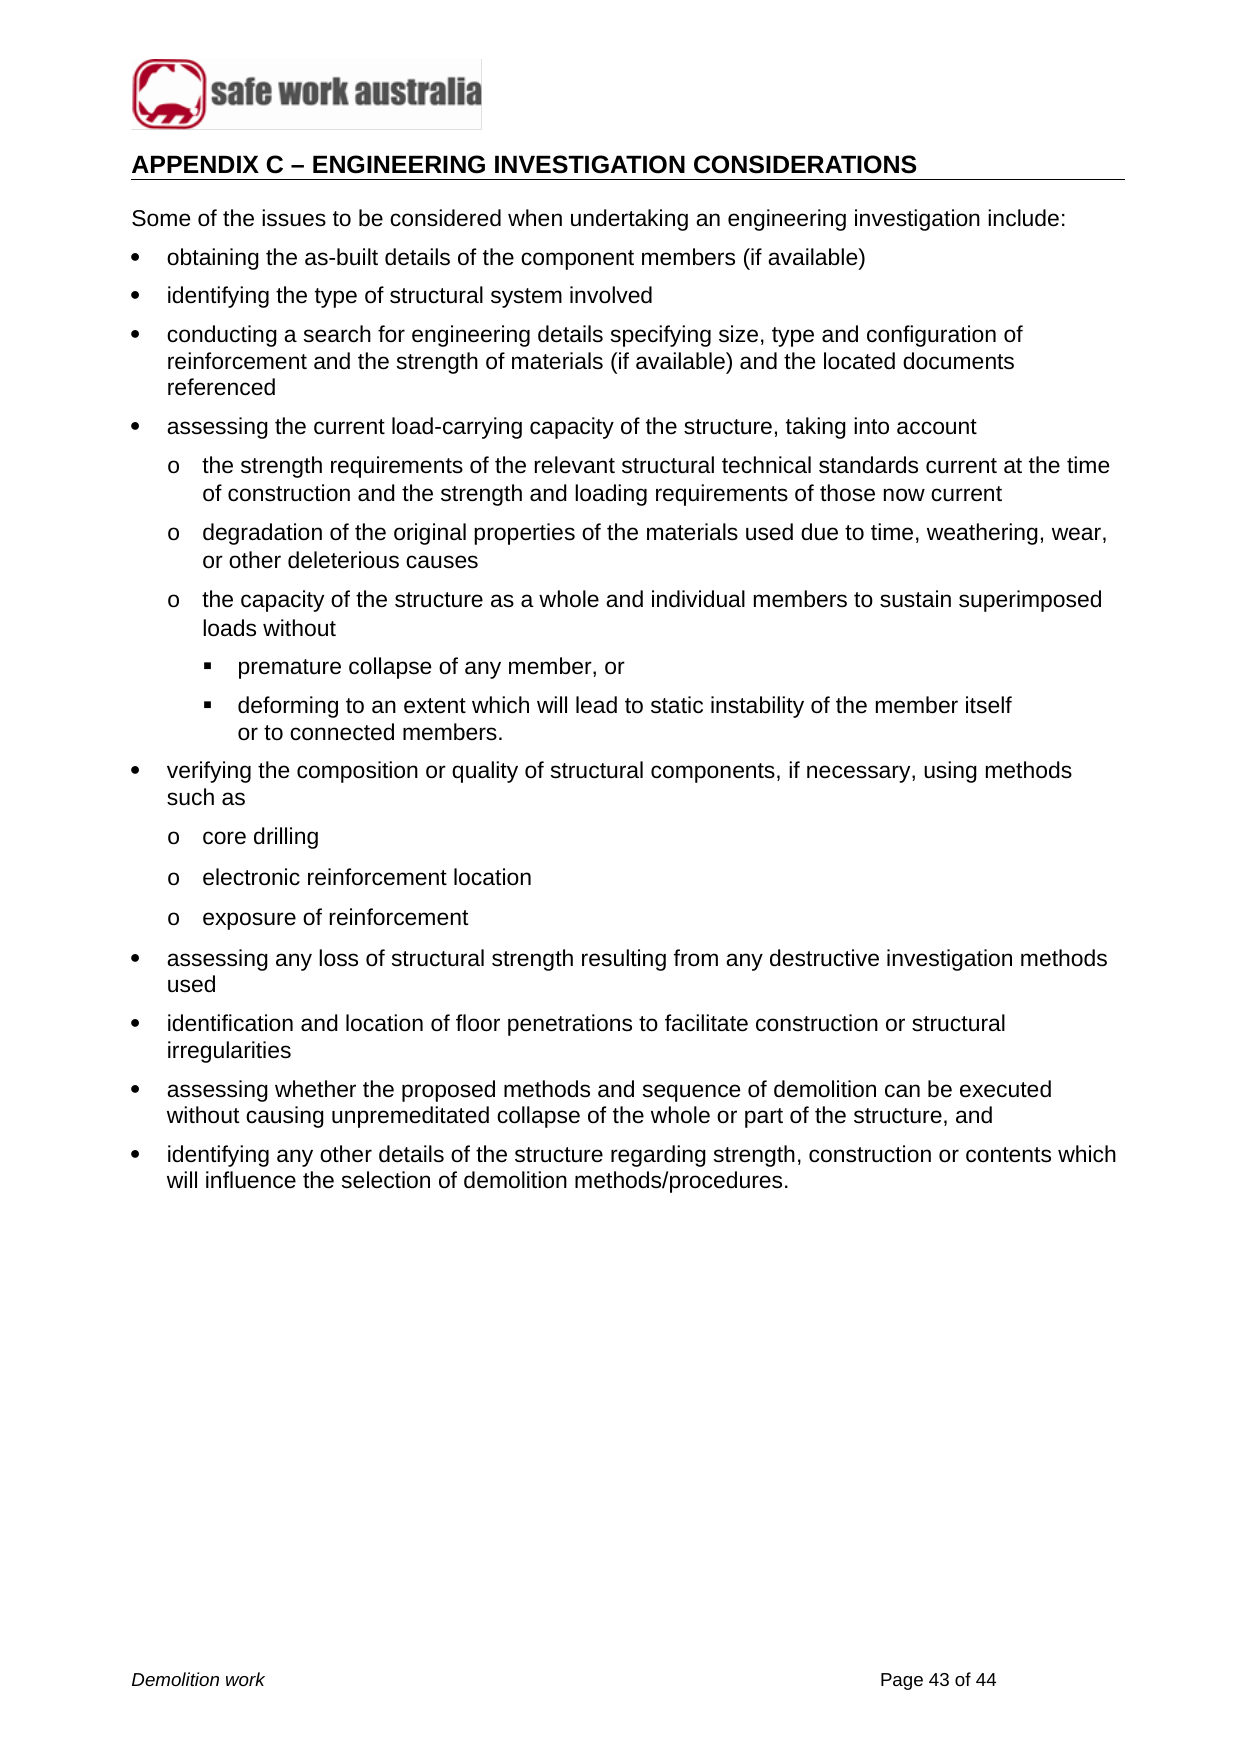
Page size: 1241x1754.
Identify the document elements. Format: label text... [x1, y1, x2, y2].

list assessing the current load-carrying capacity of the structure, taking into account [131, 413, 1125, 439]
list identifying any other details of the structure regarding strength, construction or contents which will influence the selection of demolition methods/procedures. [131, 1141, 1125, 1193]
list core drilling [167, 823, 1125, 851]
list identifying the type of structural system involved [131, 282, 1125, 309]
list verifying the composition or quality of structural components, if necessary, using methods such as [131, 757, 1125, 810]
list assessing any loss of structural strength resulting from any destructive investigation methods used [131, 945, 1125, 998]
list conducting a search for engineering details specifying size, type and configuration of reinforcement and the strength of materials (if available) and the located documents referenced [131, 321, 1125, 400]
list obtaining the as-built details of the component members (if available) [131, 244, 1125, 270]
list the strength requirements of the relevant structural technical standards current at the time of construction and the strength and loading requirements of those now current [167, 452, 1125, 506]
subtitle APPENDIX C – ENGINEERING INVESTIGATION CONSIDERATIONS [131, 150, 1125, 179]
list degradation of the original properties of the materials used due to time, weathering, wear, or other deleterious causes [167, 519, 1125, 574]
list assessing whether the proposed methods and sequence of demolition can be executed without causing unpremeditated collapse of the whole or part of the structure, and [131, 1076, 1125, 1128]
text Some of the issues to be considered when undertaking an engineering investigation include: [131, 205, 1125, 231]
picture [131, 59, 483, 131]
list electronic reinforcement location [167, 863, 1125, 892]
list exposure of reinforcement [167, 904, 1125, 933]
list the capacity of the structure as a whole and individual members to sustain superimposed loads without [167, 586, 1125, 641]
list premature collapse of any member, or [202, 653, 1125, 680]
list identification and location of floor penetrations to facilitate construction or structural irregularities [131, 1010, 1125, 1063]
list deforming to an extent which will lead to static instability of the member itself or to connected members. [202, 692, 1125, 745]
